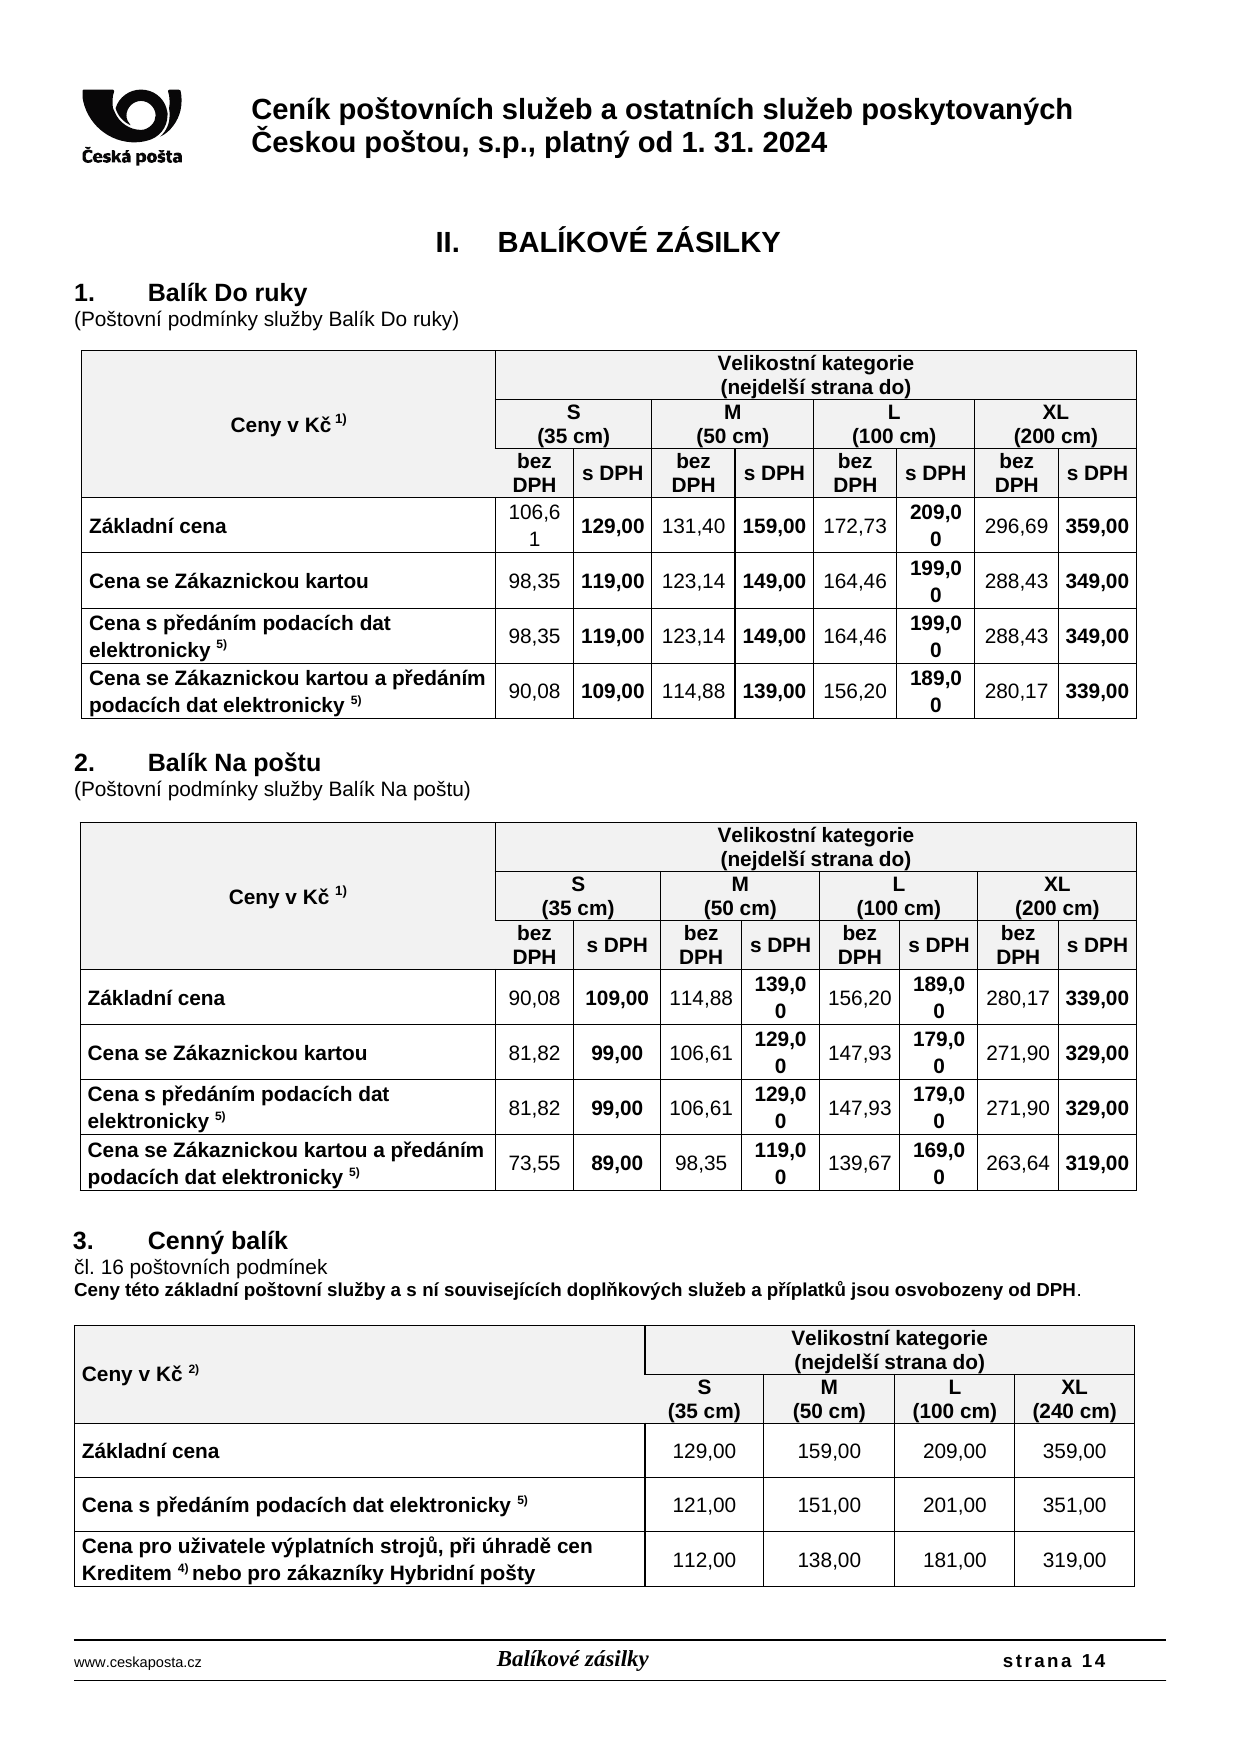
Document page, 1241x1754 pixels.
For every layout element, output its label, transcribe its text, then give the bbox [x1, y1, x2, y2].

table_cell s DPH [1059, 449, 1136, 497]
table_cell bez DPH [652, 449, 734, 497]
table_cell 319,00 [1015, 1532, 1134, 1586]
table_cell 201,00 [895, 1478, 1014, 1531]
table_cell bez DPH [495, 449, 573, 497]
table_cell bez DPH [975, 449, 1058, 497]
table_cell s DPH [736, 449, 813, 497]
table_cell 209,00 [897, 498, 974, 552]
table_cell 359,00 [1015, 1424, 1134, 1477]
table_cell 90,08 [496, 664, 573, 718]
table_cell S (35 cm) [645, 1375, 763, 1423]
table_cell 271,90 [978, 1025, 1058, 1079]
table_cell S (35 cm) [496, 400, 651, 448]
table_cell 179,00 [900, 1025, 977, 1079]
table_cell 129,00 [646, 1424, 763, 1477]
table_cell 139,00 [742, 970, 819, 1024]
table_cell 123,14 [652, 609, 734, 663]
table_cell 98,35 [661, 1135, 741, 1189]
table_cell Cena se Zákaznickou kartou [82, 553, 495, 607]
table_cell 159,00 [764, 1424, 894, 1477]
table_cell 98,35 [496, 609, 573, 663]
table_cell L (100 cm) [814, 400, 974, 448]
table_cell 98,35 [496, 553, 573, 607]
table_cell XL (240 cm) [1015, 1375, 1134, 1423]
table_cell XL (200 cm) [978, 872, 1136, 920]
subtitle Cenný balík [73, 1228, 1166, 1255]
table_cell 123,14 [652, 553, 734, 607]
table_cell M (50 cm) [652, 400, 813, 448]
table_cell bez DPH [495, 921, 573, 969]
table_cell 209,00 [895, 1424, 1014, 1477]
table_cell 129,00 [742, 1080, 819, 1134]
table_cell 147,93 [820, 1025, 899, 1079]
table_header Ceny v Kč 1) [81, 823, 495, 969]
table_cell 172,73 [814, 498, 896, 552]
table_cell 339,00 [1059, 970, 1136, 1024]
table_cell 359,00 [1059, 498, 1136, 552]
table_cell 109,00 [574, 664, 651, 718]
table_cell 280,17 [978, 970, 1058, 1024]
table_cell Cena s předáním podacích dat elektronicky 5) [75, 1478, 644, 1531]
table_cell s DPH [574, 921, 660, 969]
table_cell bez DPH [978, 921, 1058, 969]
table_cell 99,00 [574, 1080, 660, 1134]
table_cell 129,00 [574, 498, 651, 552]
table_cell 199,00 [897, 609, 974, 663]
table_cell 181,00 [895, 1532, 1014, 1586]
table_cell 329,00 [1059, 1080, 1136, 1134]
table_cell 106,61 [661, 1025, 741, 1079]
table_cell s DPH [574, 449, 651, 497]
table_cell 149,00 [736, 553, 813, 607]
table_cell bez DPH [814, 449, 896, 497]
table_cell Cena s předáním podacích dat elektronicky 5) [82, 609, 495, 663]
table_cell 169,00 [900, 1135, 977, 1189]
table_cell Cena pro uživatele výplatních strojů, při úhradě cen Kreditem 4) nebo pro zákazníky Hybridní pošty [75, 1532, 644, 1586]
table_cell s DPH [900, 921, 977, 969]
table_cell 119,00 [742, 1135, 819, 1189]
text (Poštovní podmínky služby Balík Na poštu) [74, 776, 1166, 800]
table_cell 81,82 [496, 1080, 573, 1134]
table_cell 263,64 [978, 1135, 1058, 1189]
table_cell s DPH [1059, 921, 1136, 969]
table_cell 296,69 [975, 498, 1058, 552]
table_cell 73,55 [496, 1135, 573, 1189]
table_cell Cena se Zákaznickou kartou a předáním podacích dat elektronicky 5) [82, 664, 495, 718]
text čl. 16 poštovních podmínek [74, 1255, 1166, 1279]
table_cell 106,61 [661, 1080, 741, 1134]
table_cell 351,00 [1015, 1478, 1134, 1531]
table_cell 164,46 [814, 553, 896, 607]
table_cell 189,00 [900, 970, 977, 1024]
table_cell 329,00 [1059, 1025, 1136, 1079]
table_cell bez DPH [820, 921, 899, 969]
table_cell 112,00 [646, 1532, 763, 1586]
table_cell 147,93 [820, 1080, 899, 1134]
table_cell 179,00 [900, 1080, 977, 1134]
table_cell 119,00 [574, 553, 651, 607]
table_cell Cena se Zákaznickou kartou [81, 1025, 495, 1079]
table_cell 189,00 [897, 664, 974, 718]
table_cell 271,90 [978, 1080, 1058, 1134]
table_cell 139,00 [736, 664, 813, 718]
table_cell 89,00 [574, 1135, 660, 1189]
table_cell 349,00 [1059, 553, 1136, 607]
table_cell 109,00 [574, 970, 660, 1024]
table_cell S (35 cm) [496, 872, 660, 920]
table_cell 156,20 [814, 664, 896, 718]
table_cell s DPH [897, 449, 974, 497]
table_cell 319,00 [1059, 1135, 1136, 1189]
table_cell 129,00 [742, 1025, 819, 1079]
table_cell 114,88 [661, 970, 741, 1024]
table_header Velikostní kategorie (nejdelší strana do) [646, 1326, 1134, 1374]
table_cell 121,00 [646, 1478, 763, 1531]
table_header Velikostní kategorie (nejdelší strana do) [496, 351, 1136, 399]
subtitle Balík Do ruky [74, 280, 1166, 307]
table_cell 119,00 [574, 609, 651, 663]
table_cell 288,43 [975, 553, 1058, 607]
table_cell 131,40 [652, 498, 734, 552]
table_cell 199,00 [897, 553, 974, 607]
table_cell 99,00 [574, 1025, 660, 1079]
table_header Ceny v Kč 2) [75, 1326, 645, 1423]
table_cell 151,00 [764, 1478, 894, 1531]
table_cell 156,20 [820, 970, 899, 1024]
table_cell 339,00 [1059, 664, 1136, 718]
table_cell Cena s předáním podacích dat elektronicky 5) [81, 1080, 495, 1134]
table_cell 280,17 [975, 664, 1058, 718]
table_cell 90,08 [496, 970, 573, 1024]
table_cell 114,88 [652, 664, 734, 718]
table_cell L (100 cm) [820, 872, 977, 920]
table_cell 139,67 [820, 1135, 899, 1189]
table_cell Základní cena [81, 970, 495, 1024]
table_cell Cena se Zákaznickou kartou a předáním podacích dat elektronicky 5) [81, 1135, 495, 1189]
table_cell M (50 cm) [764, 1375, 894, 1423]
table_cell 349,00 [1059, 609, 1136, 663]
table_cell Základní cena [82, 498, 495, 552]
table_cell Základní cena [75, 1424, 644, 1477]
table_header Velikostní kategorie (nejdelší strana do) [496, 823, 1136, 871]
table_cell 81,82 [496, 1025, 573, 1079]
subtitle Balík Na poštu [74, 749, 1166, 776]
table_cell 138,00 [764, 1532, 894, 1586]
table_cell 106,61 [496, 498, 573, 552]
table_cell s DPH [742, 921, 819, 969]
table_cell 288,43 [975, 609, 1058, 663]
table_cell M (50 cm) [661, 872, 819, 920]
table_cell bez DPH [661, 921, 741, 969]
table_cell 164,46 [814, 609, 896, 663]
table_cell XL (200 cm) [975, 400, 1136, 448]
table_header Ceny v Kč 1) [82, 351, 495, 497]
text (Poštovní podmínky služby Balík Do ruky) [74, 307, 1166, 331]
table_cell 149,00 [736, 609, 813, 663]
table_cell 159,00 [736, 498, 813, 552]
text Ceny této základní poštovní služby a s ní souvisejících doplňkových služeb a příplatků jsou osvobozeny od DPH. [74, 1279, 1166, 1301]
table_cell L (100 cm) [895, 1375, 1014, 1423]
